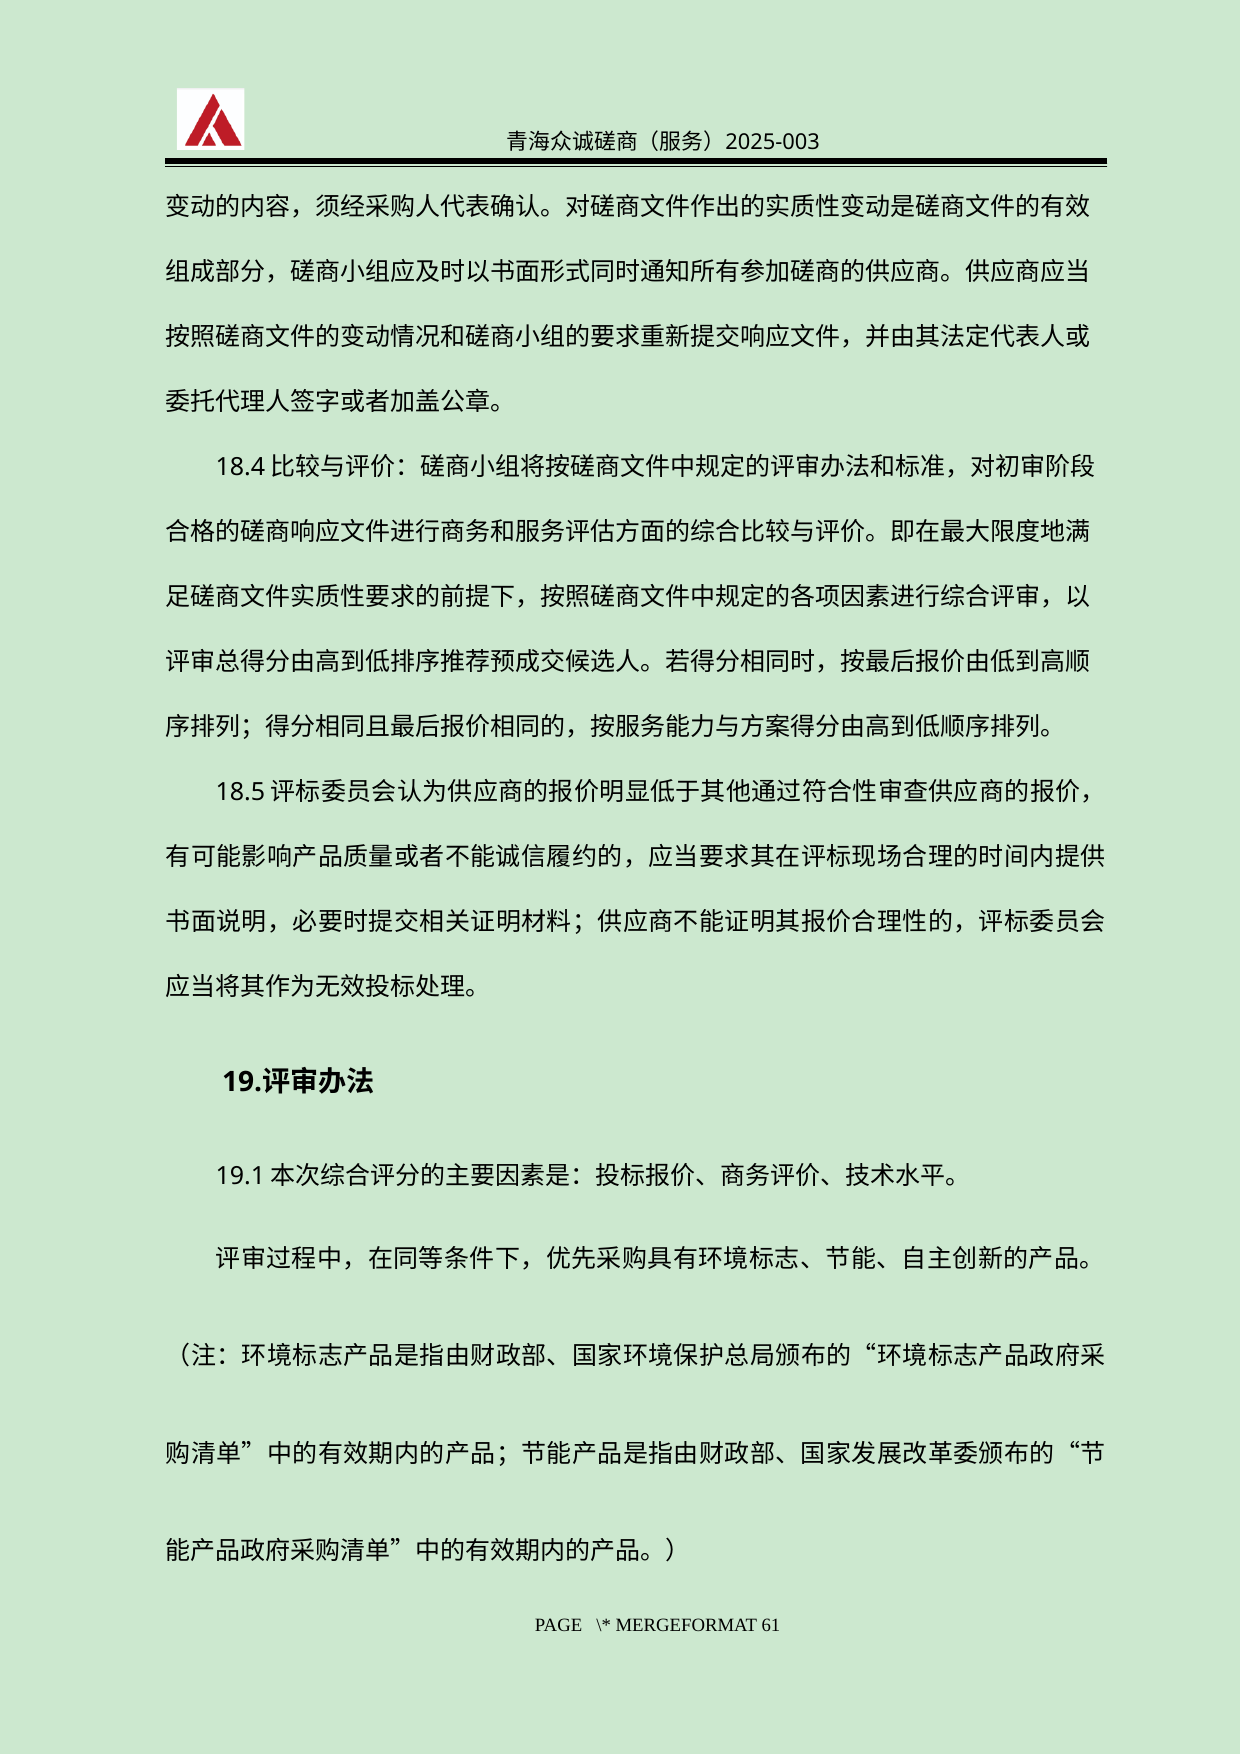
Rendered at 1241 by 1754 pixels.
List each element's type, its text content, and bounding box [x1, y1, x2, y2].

picture [176, 88, 245, 150]
text 19.1本次综合评分的主要因素是：投标报价、商务评价、技术水平。 [165, 1141, 1107, 1206]
text 18.4比较与评价：磋商小组将按磋商文件中规定的评审办法和标准，对初审阶段合格的磋商响应文件进行商务和服务评估方面的综合比较与评价。即在最大限度地满足磋商文件实质性要求的前提下，按照磋商文件中规定的各项因素进行综合评审，以评审总得分由高到低排序推荐预成交候选人。若得分相同时，按最后报价由低到高顺序排列；得分相同且最后报价相同的，按服务能力与方案得分由高到低顺序排列。 [165, 432, 1107, 757]
text 19.评审办法 [165, 1047, 1107, 1112]
text 18.5评标委员会认为供应商的报价明显低于其他通过符合性审查供应商的报价，有可能影响产品质量或者不能诚信履约的，应当要求其在评标现场合理的时间内提供书面说明，必要时提交相关证明材料；供应商不能证明其报价合理性的，评标委员会应当将其作为无效投标处理。 [165, 757, 1107, 1017]
text 评审过程中，在同等条件下，优先采购具有环境标志、节能、自主创新的产品。（注：环境标志产品是指由财政部、国家环境保护总局颁布的“环境标志产品政府采购清单”中的有效期内的产品；节能产品是指由财政部、国家发展改革委颁布的“节能产品政府采购清单”中的有效期内的产品。） [165, 1224, 1107, 1581]
